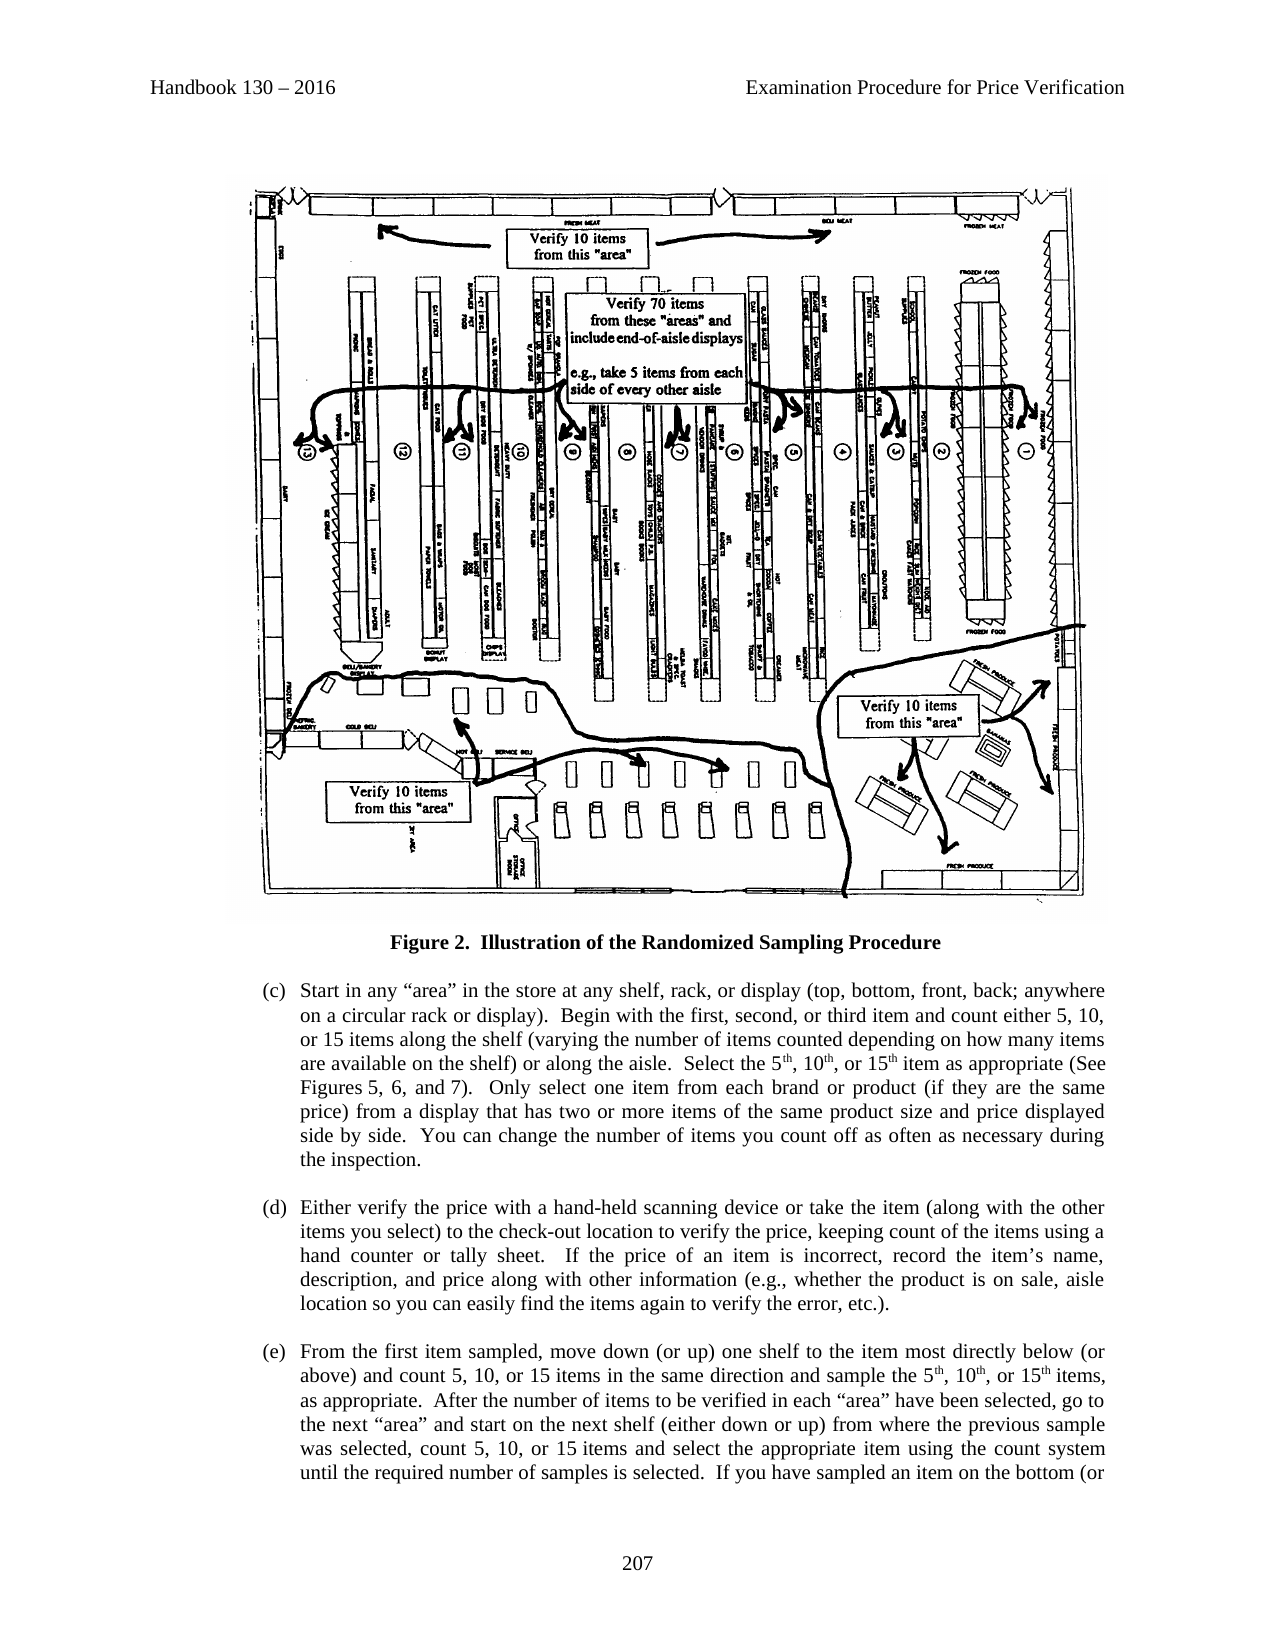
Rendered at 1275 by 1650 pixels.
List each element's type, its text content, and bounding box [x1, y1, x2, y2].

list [262, 1339, 1106, 1484]
text Figure 2. Illustration of the Randomized Sampling Procedure [150, 930, 1106, 954]
picture [225, 174, 1108, 924]
list Start in any “area” in the store at any shelf, rack, or display (top, bottom, front, back; anywhere on a circular rack or display). Begin with the first, second, or third item and count either 5, 10, or 15 items along the shelf (varying the number of items counted depending on how many items are available on the shelf) or along the aisle. Select the 5th, 10th, or 15th item as appropriate (See Figures 5, 6, and 7). Only select one item from each brand or product (if they are the same price) from a display that has two or more items of the same product size and price displayed side by side. You can change the number of items you count off as often as necessary during the inspection. [262, 978, 1106, 1171]
list Either verify the price with a hand-held scanning device or take the item (along with the other items you select) to the check-out location to verify the price, keeping count of the items using a hand counter or tally sheet. If the price of an item is incorrect, record the item’s name, description, and price along with other information (e.g., whether the product is on sale, aisle location so you can easily find the items again to verify the error, etc.). [262, 1195, 1106, 1315]
